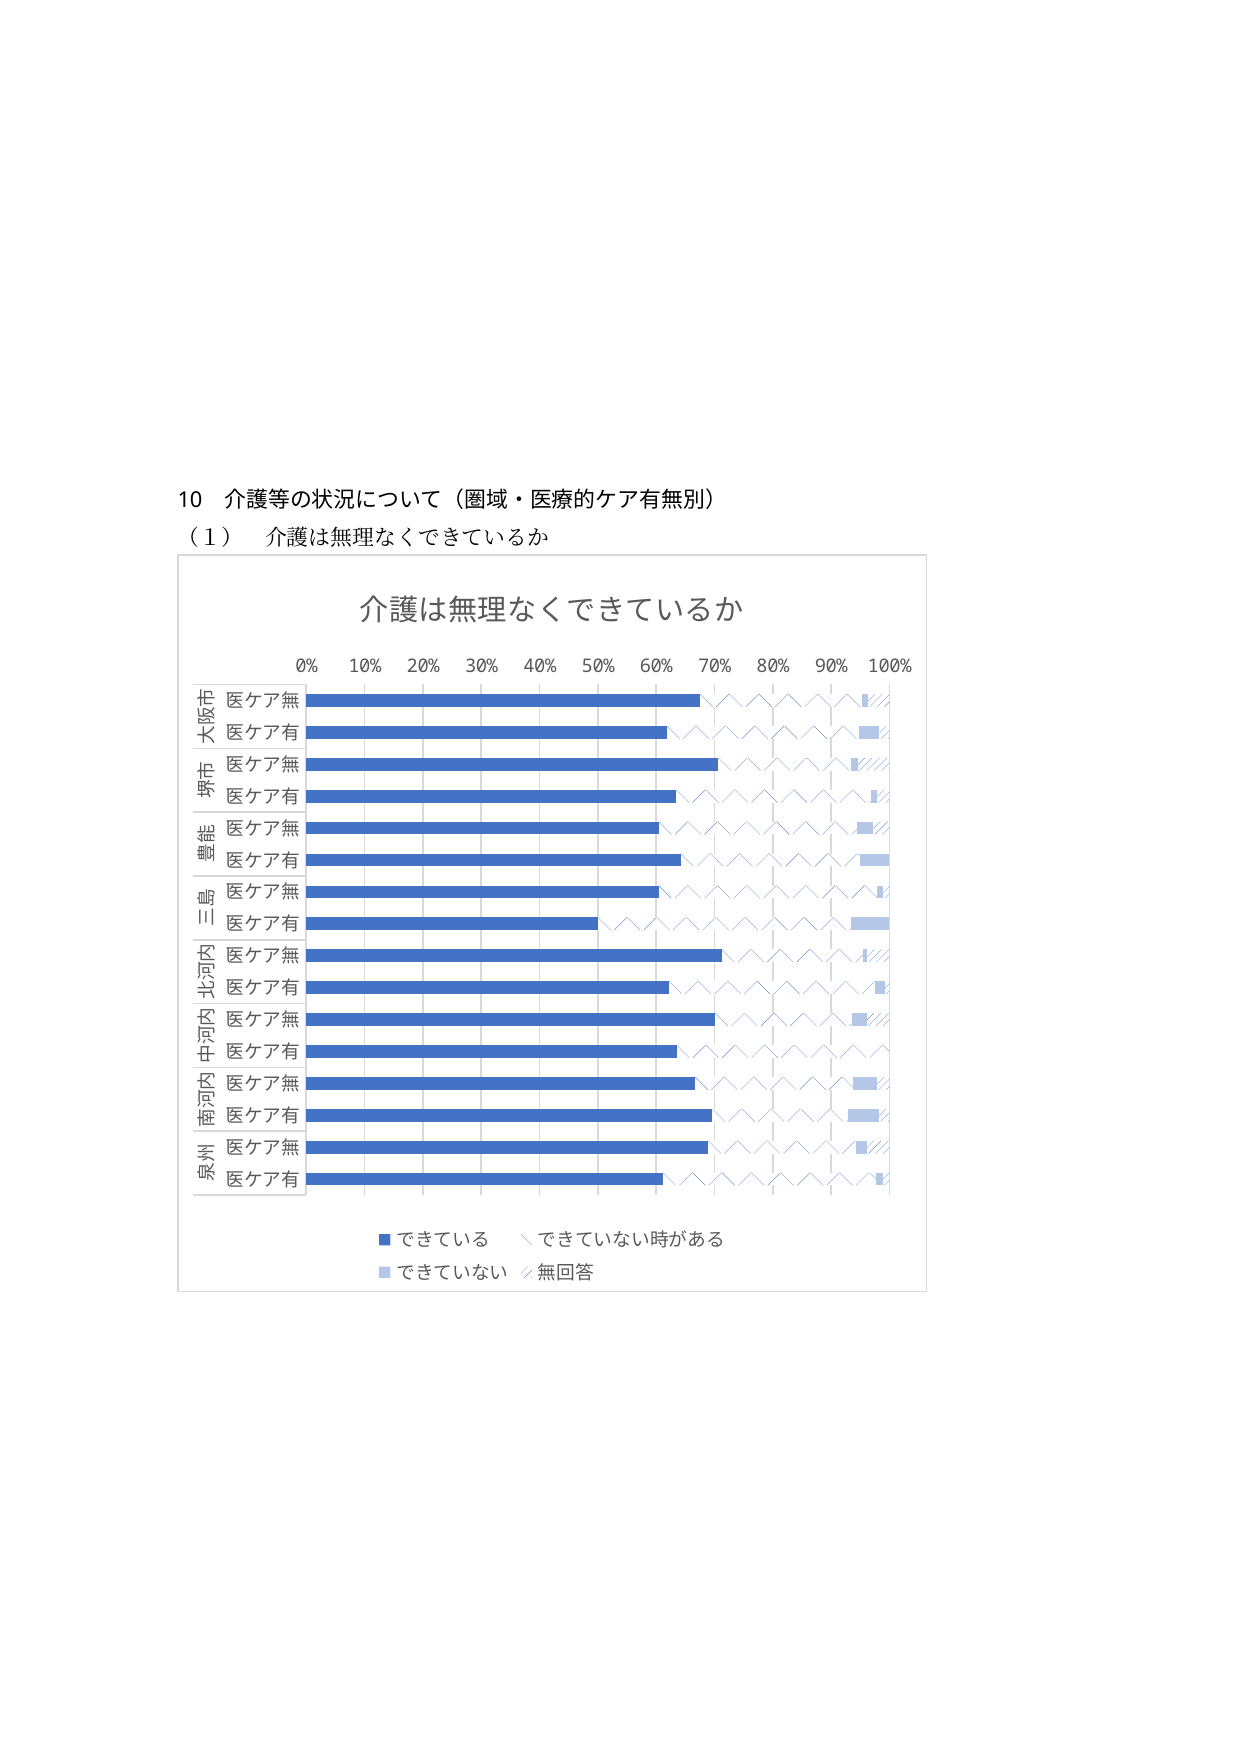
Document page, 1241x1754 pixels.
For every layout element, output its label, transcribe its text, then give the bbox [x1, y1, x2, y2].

subtitle 10 介護等の状況について（圏域・医療的ケア有無別） [177, 479, 1063, 517]
text （１） 介護は無理なくできているか [177, 517, 1063, 554]
